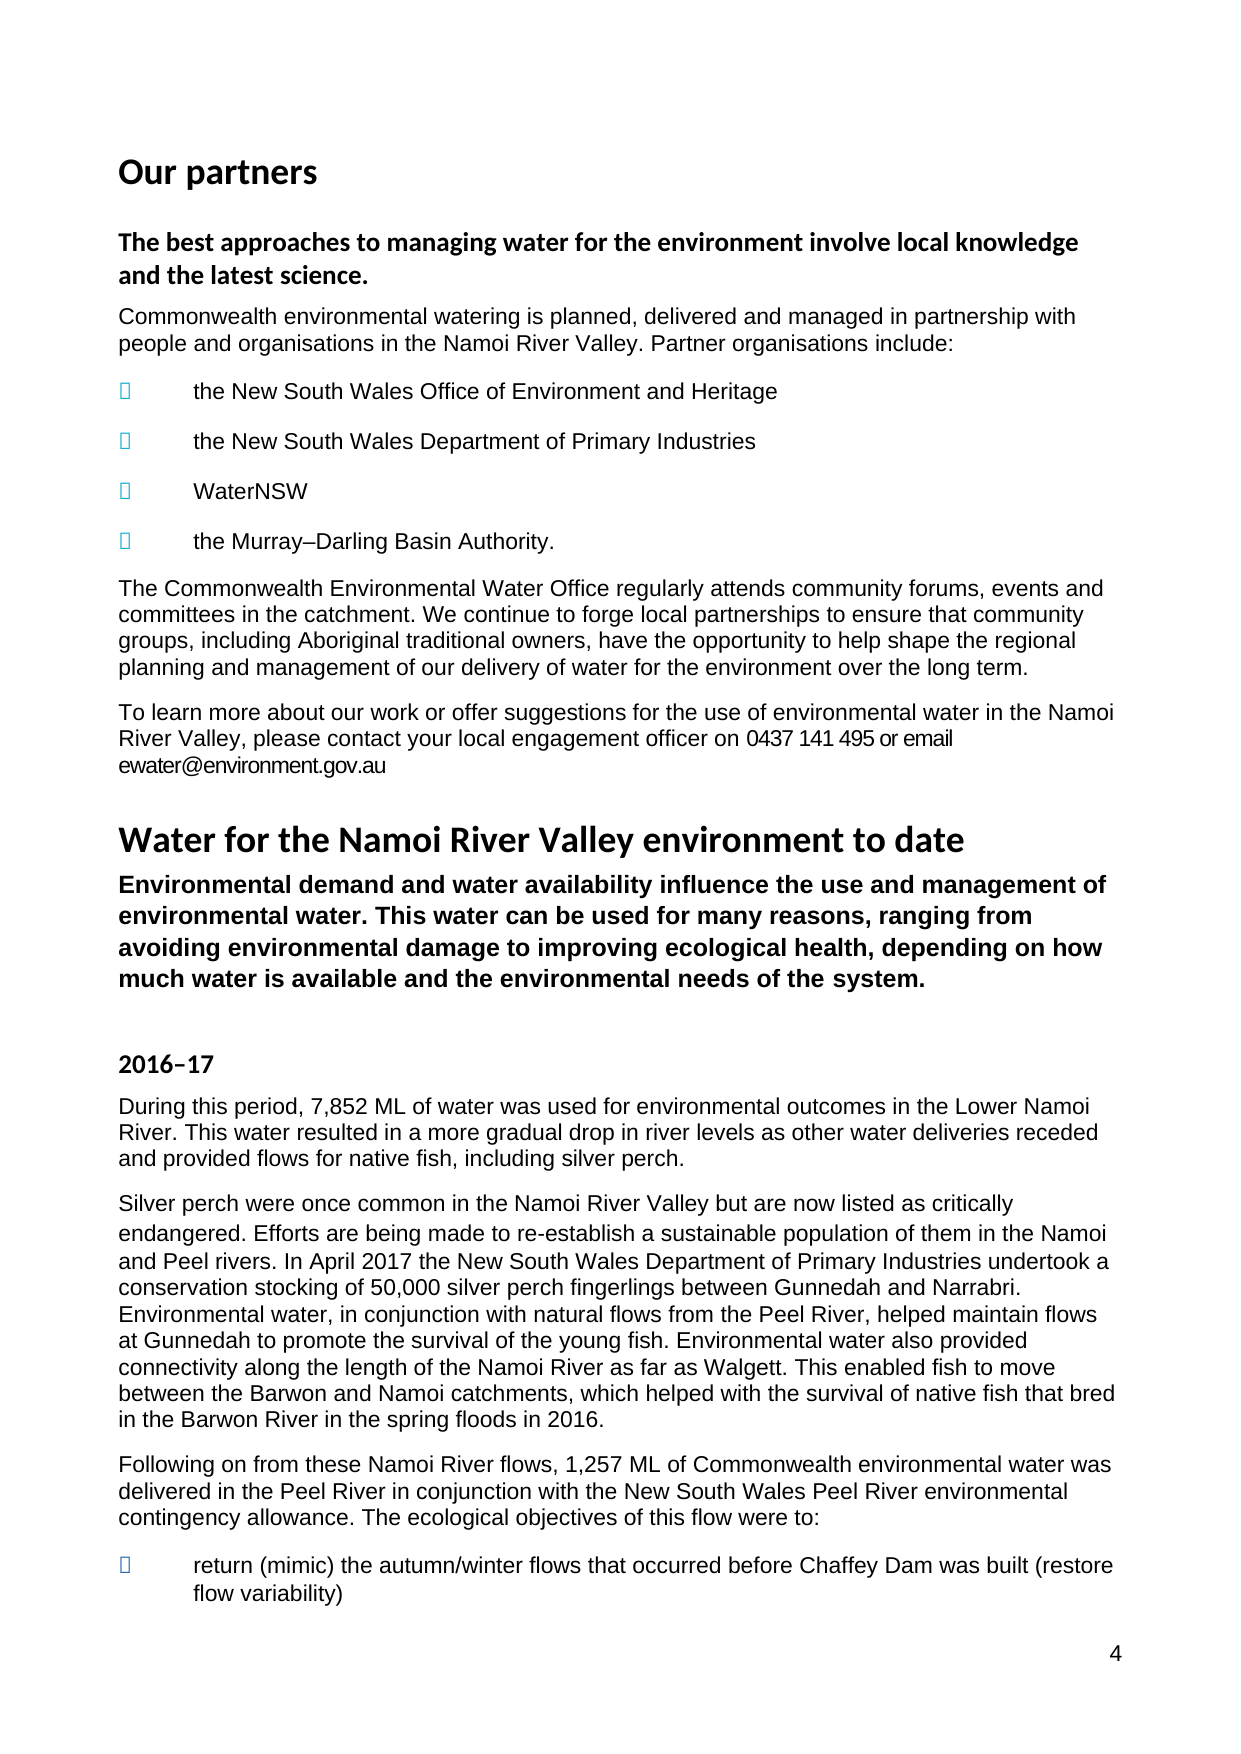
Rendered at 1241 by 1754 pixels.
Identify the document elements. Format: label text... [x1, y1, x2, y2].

text  the New South Wales Office of Environment and Heritage [118, 375, 1122, 406]
subtitle The best approaches to managing water for the environment involve local knowledge and the latest science. [118, 225, 1122, 291]
text Commonwealth environmental watering is planned, delivered and managed in partnership with people and organisations in the Namoi River Valley. Partner organisations include: [118, 303, 1122, 356]
text The Commonwealth Environmental Water Office regularly attends community forums, events and committees in the catchment. We continue to forge local partnerships to ensure that community groups, including Aboriginal traditional owners, have the opportunity to help shape the regional planning and management of our delivery of water for the environment over the long term. [118, 575, 1122, 680]
text During this period, 7,852 ML of water was used for environmental outcomes in the Lower Namoi River. This water resulted in a more gradual drop in river levels as other water deliveries receded and provided flows for native fish, including silver perch. [118, 1093, 1122, 1172]
text  the Murray–Darling Basin Authority. [118, 525, 1122, 556]
subtitle Our partners [118, 148, 1122, 193]
text Environmental demand and water availability influence the use and management of environmental water. This water can be used for many reasons, ranging from avoiding environmental damage to improving ecological health, depending on how much water is available and the environmental needs of the system. [118, 868, 1122, 993]
text  WaterNSW [118, 475, 1122, 506]
text To learn more about our work or offer suggestions for the use of environmental water in the Namoi River Valley, please contact your local engagement officer on 0437 141 495 or email ewater@environment.gov.au [118, 699, 1122, 778]
text  the New South Wales Department of Primary Industries [118, 425, 1122, 456]
text Silver perch were once common in the Namoi River Valley but are now listed as critically endangered. Efforts are being made to re‑establish a sustainable population of them in the Namoi and Peel rivers. In April 2017 the New South Wales Department of Primary Industries undertook a conservation stocking of 50,000 silver perch fingerlings between Gunnedah and Narrabri. Environmental water, in conjunction with natural flows from the Peel River, helped maintain flows at Gunnedah to promote the survival of the young fish. Environmental water also provided connectivity along the length of the Namoi River as far as Walgett. This enabled fish to move between the Barwon and Namoi catchments, which helped with the survival of native fish that bred in the Barwon River in the spring floods in 2016. [118, 1190, 1122, 1432]
subtitle Water for the Namoi River Valley environment to date [118, 816, 1122, 861]
text Following on from these Namoi River flows, 1,257 ML of Commonwealth environmental water was delivered in the Peel River in conjunction with the New South Wales Peel River environmental contingency allowance. The ecological objectives of this flow were to: [118, 1451, 1122, 1530]
subtitle 2016–17 [118, 1047, 1122, 1080]
text  return (mimic) the autumn/winter flows that occurred before Chaffey Dam was built (restore flow variability) [118, 1549, 1122, 1607]
